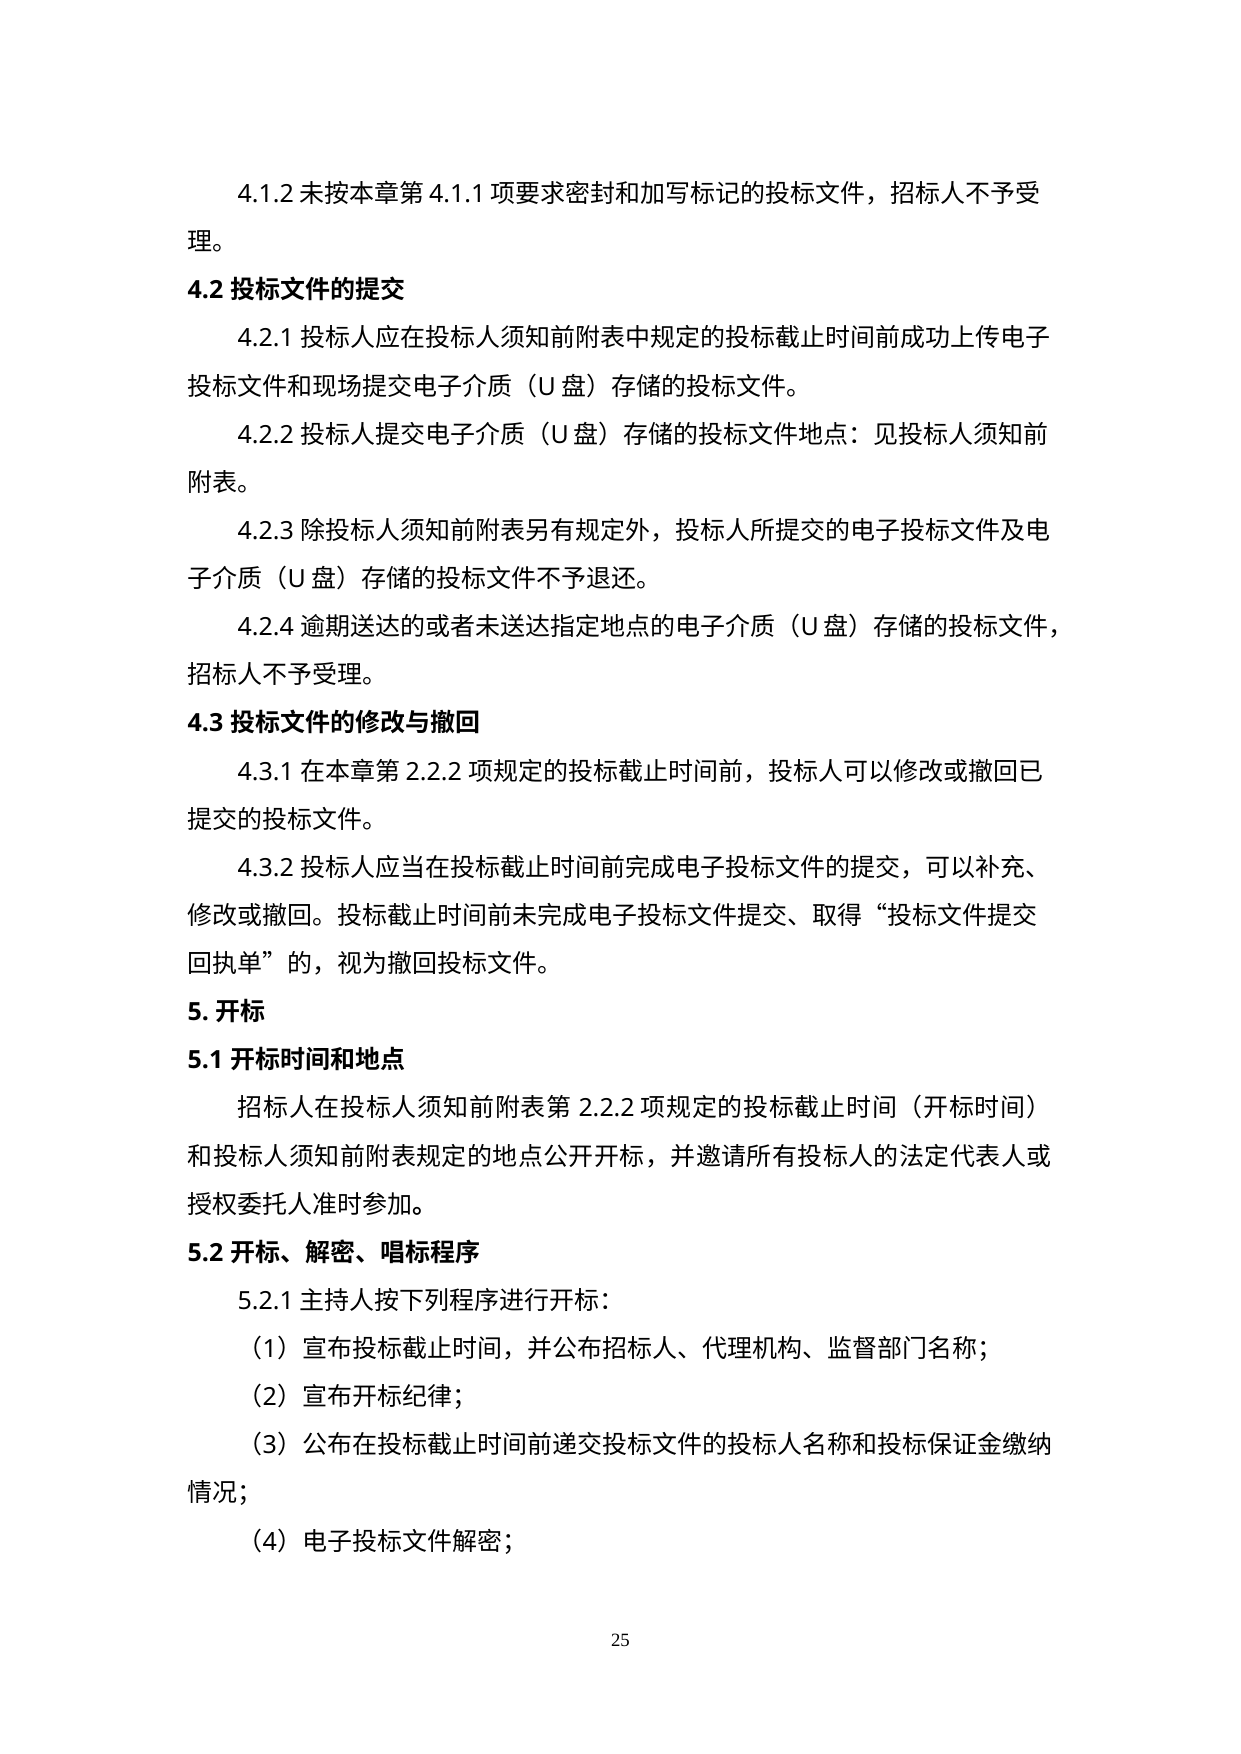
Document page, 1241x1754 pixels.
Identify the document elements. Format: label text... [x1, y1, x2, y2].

text 4.2.4 逾期送达的或者未送达指定地点的电子介质（U盘）存储的投标文件，招标人不予受理。 [187, 601, 1053, 697]
text 4.3.1 在本章第2.2.2 项规定的投标截止时间前，投标人可以修改或撤回已提交的投标文件。 [187, 745, 1053, 841]
text （4）电子投标文件解密； [187, 1515, 1053, 1563]
text （1）宣布投标截止时间，并公布招标人、代理机构、监督部门名称； [187, 1323, 1053, 1371]
text 4.3.2 投标人应当在投标截止时间前完成电子投标文件的提交，可以补充、修改或撤回。投标截止时间前未完成电子投标文件提交、取得“投标文件提交回执单”的，视为撤回投标文件。 [187, 841, 1053, 986]
text 4.2.3 除投标人须知前附表另有规定外，投标人所提交的电子投标文件及电子介质（U盘）存储的投标文件不予退还。 [187, 504, 1053, 601]
text 4.1.2未按本章第4.1.1项要求密封和加写标记的投标文件，招标人不予受理。 [187, 168, 1053, 264]
text 4.2.1 投标人应在投标人须知前附表中规定的投标截止时间前成功上传电子投标文件和现场提交电子介质（U盘）存储的投标文件。 [187, 312, 1053, 408]
text 4.2 投标文件的提交 [187, 264, 1053, 312]
text （2）宣布开标纪律； [187, 1371, 1053, 1419]
text （3）公布在投标截止时间前递交投标文件的投标人名称和投标保证金缴纳情况； [187, 1419, 1053, 1515]
text 5.1 开标时间和地点 [187, 1034, 1053, 1082]
text 招标人在投标人须知前附表第2.2.2项规定的投标截止时间（开标时间）和投标人须知前附表规定的地点公开开标，并邀请所有投标人的法定代表人或授权委托人准时参加。 [187, 1082, 1053, 1226]
text 4.3 投标文件的修改与撤回 [187, 697, 1053, 745]
text 5.2.1主持人按下列程序进行开标： [187, 1274, 1053, 1323]
text 5.2 开标、解密、唱标程序 [187, 1226, 1053, 1274]
text 5. 开标 [187, 986, 1053, 1034]
text 4.2.2 投标人提交电子介质（U盘）存储的投标文件地点：见投标人须知前附表。 [187, 408, 1053, 504]
